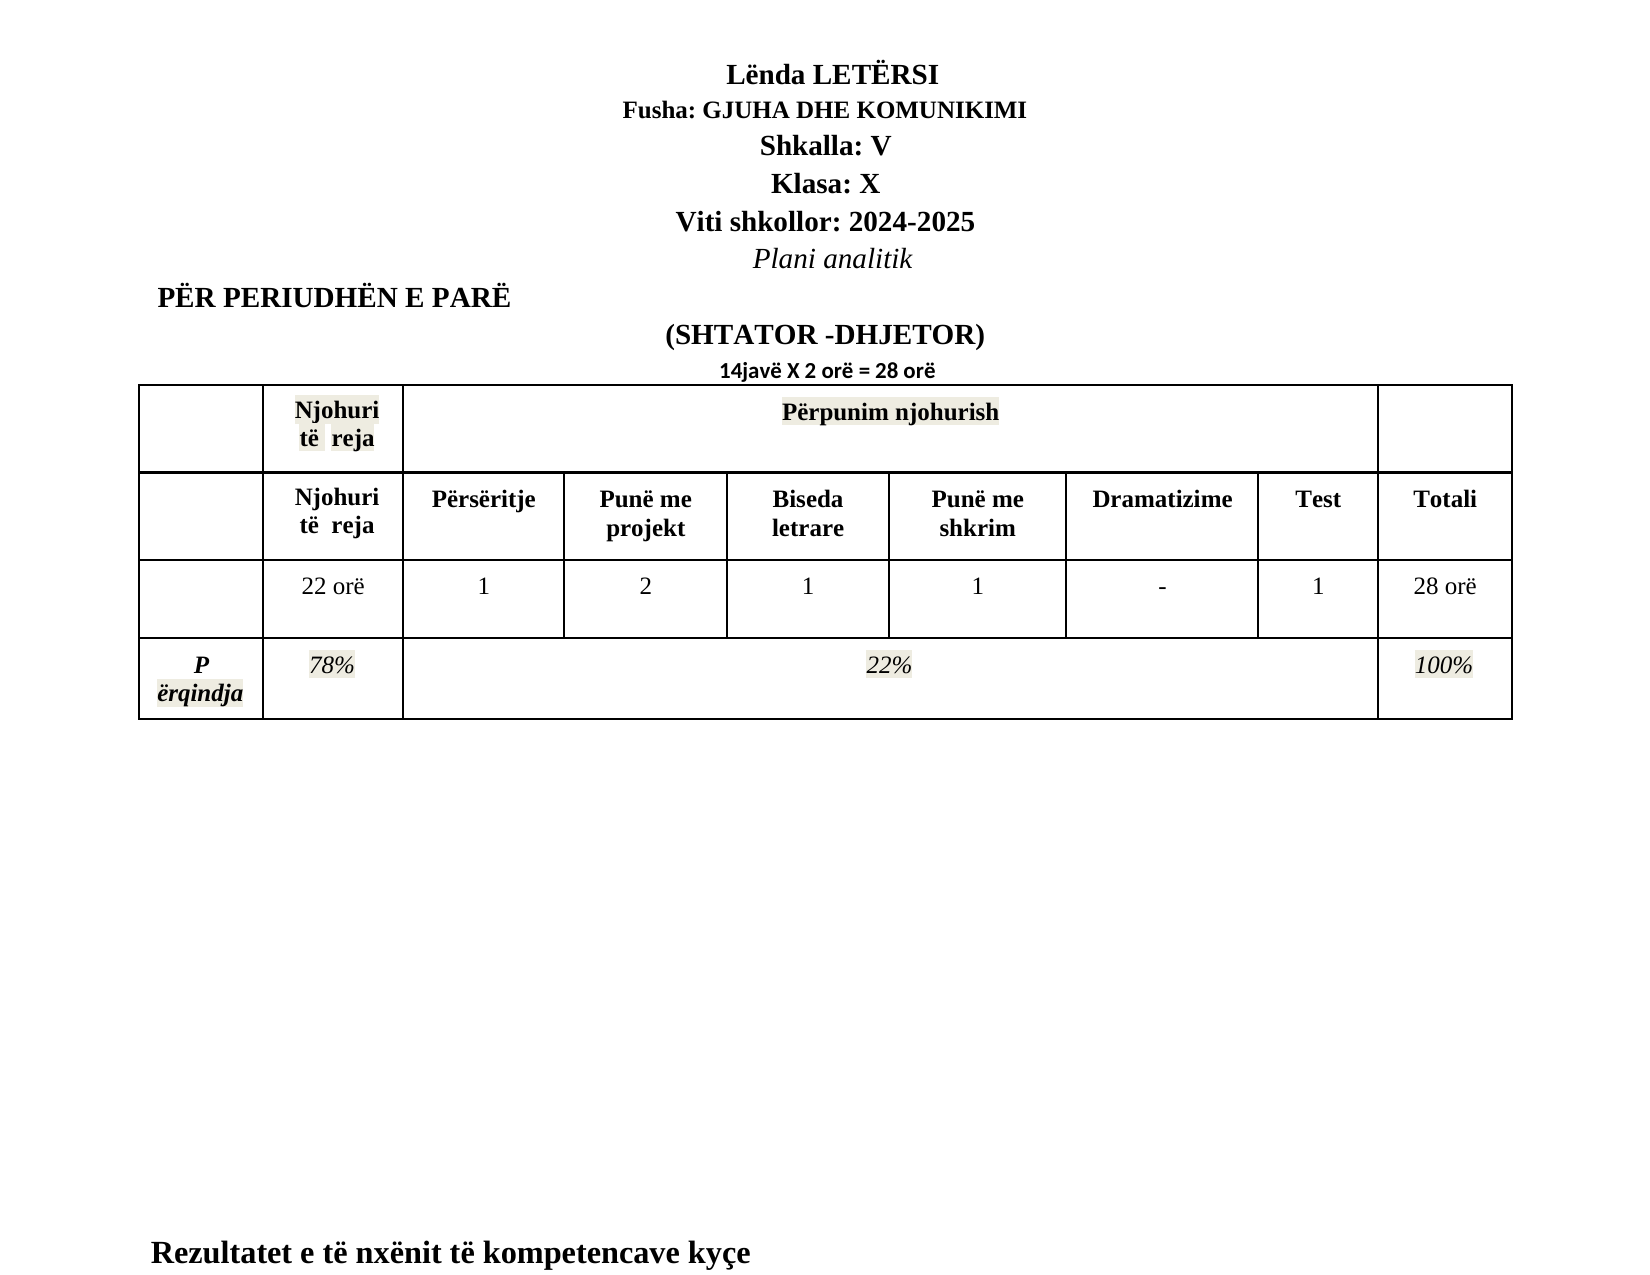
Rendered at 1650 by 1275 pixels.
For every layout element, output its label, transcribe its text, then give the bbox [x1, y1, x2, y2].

text Shkalla: V [0, 128, 891, 162]
table_cell 22% [404, 639, 1377, 718]
table_cell 22 orë [264, 561, 402, 637]
table_header Njohuri të reja [264, 386, 402, 471]
table_cell Biseda letrare [728, 474, 888, 559]
table_cell Punë me shkrim [890, 474, 1065, 559]
table_cell 2 [565, 561, 726, 637]
table_header [140, 386, 262, 471]
text (SHTATOR -DHJETOR) [0, 317, 985, 351]
table_cell Dramatizime [1067, 474, 1257, 559]
table_cell 100% [1379, 639, 1511, 718]
table_cell Punë me projekt [565, 474, 726, 559]
table_header Përpunim njohurish [404, 386, 1377, 471]
text Plani analitik [0, 242, 912, 275]
text Viti shkollor: 2024-2025 [0, 204, 975, 237]
table_cell 78% [264, 639, 402, 718]
table_cell Përsëritje [404, 474, 563, 559]
table_cell Test [1259, 474, 1377, 559]
table_cell [140, 474, 262, 559]
table_cell 1 [1259, 561, 1377, 637]
table_cell 1 [404, 561, 563, 637]
text Lënda LETËRSI [0, 57, 939, 91]
table_cell 1 [890, 561, 1065, 637]
text PËR PERIUDHËN E PARË [150, 280, 1556, 313]
text Klasa: X [0, 166, 880, 199]
table_cell 1 [728, 561, 888, 637]
text 14javë X 2 orë = 28 orë [0, 356, 936, 384]
table_cell - [1067, 561, 1257, 637]
text Fusha: GJUHA DHE KOMUNIKIMI [0, 96, 1027, 124]
table_cell [140, 561, 262, 637]
table_cell Njohuri të reja [264, 474, 402, 559]
table_cell Totali [1379, 474, 1511, 559]
table_header [1379, 386, 1511, 471]
table_cell Përqindja [140, 639, 262, 718]
table_cell 28 orë [1379, 561, 1511, 637]
text Rezultatet e të nxënit të kompetencave kyçe [151, 1233, 1556, 1270]
